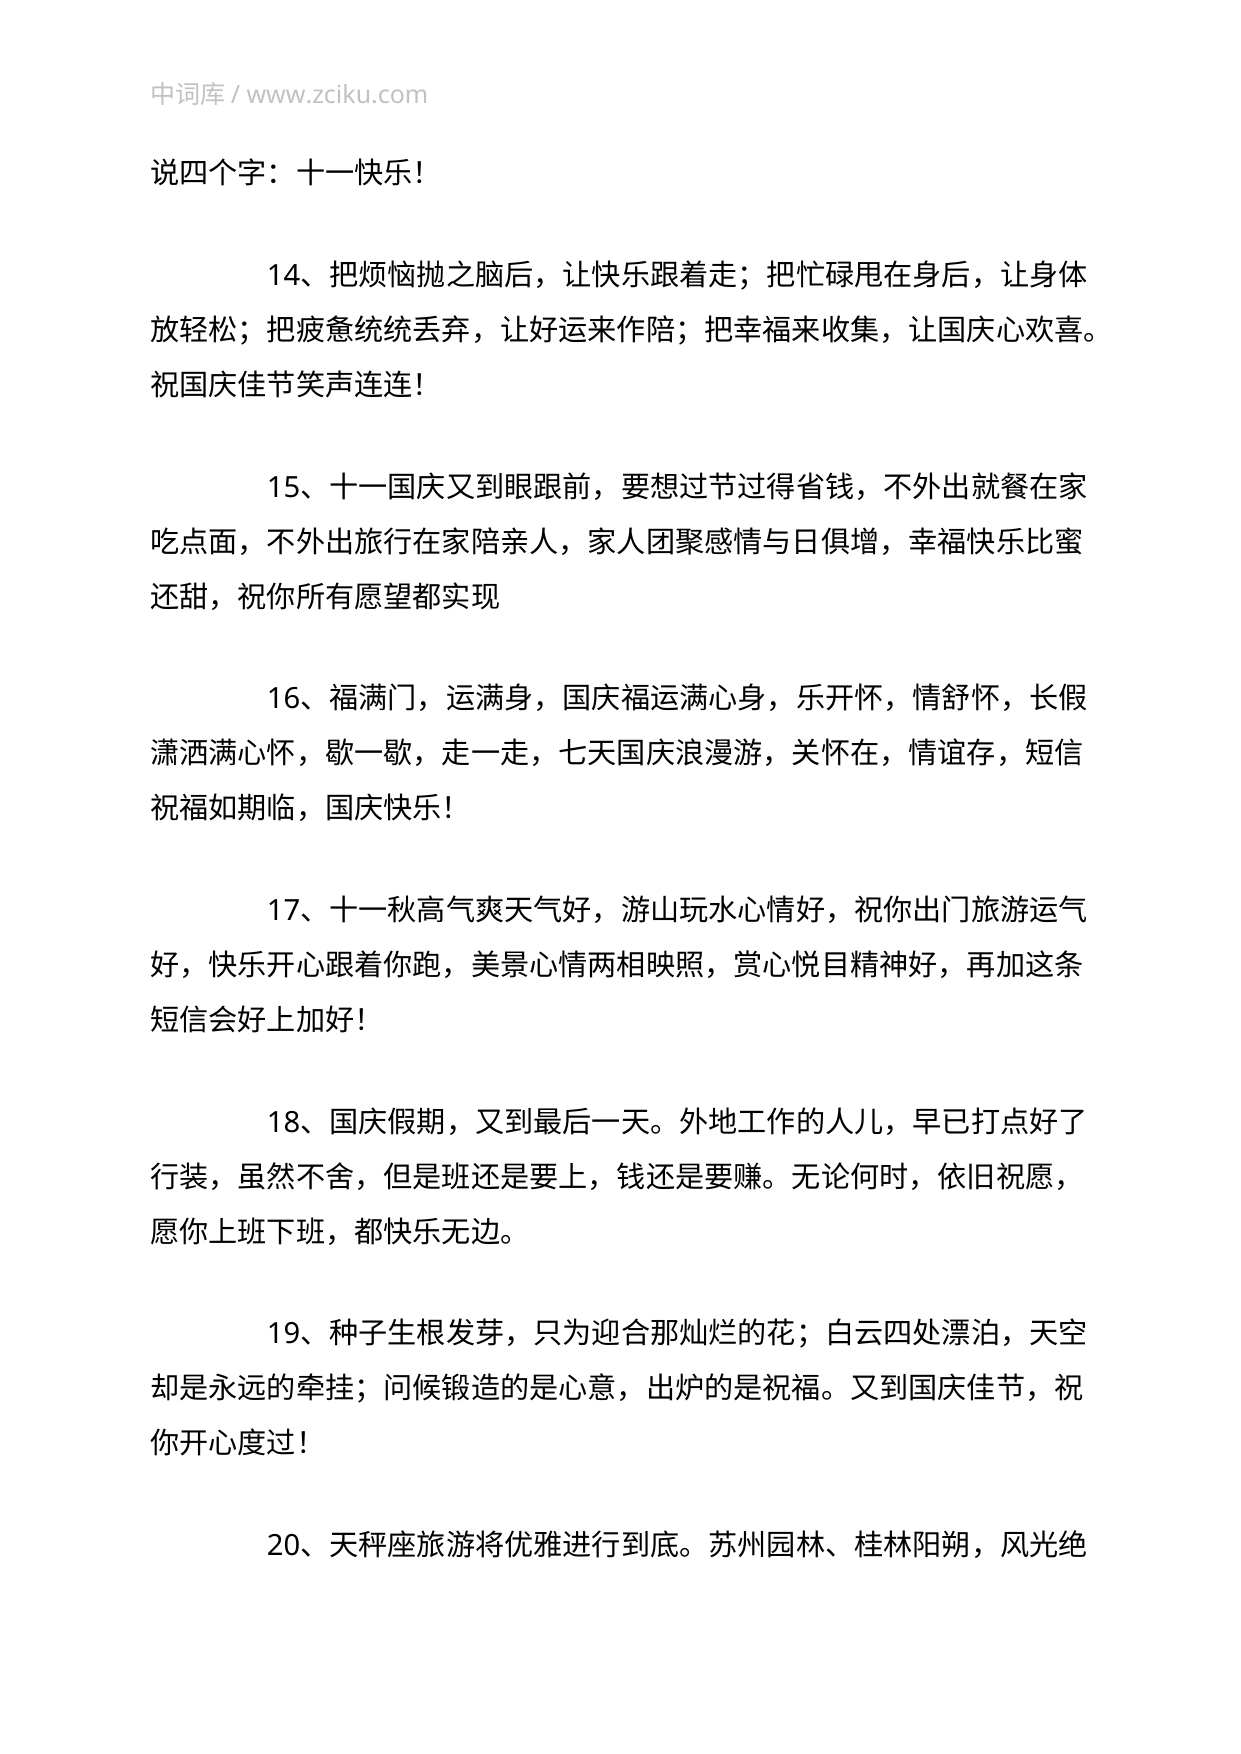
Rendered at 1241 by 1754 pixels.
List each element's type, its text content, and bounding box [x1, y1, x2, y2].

text 16、福满门，运满身，国庆福运满心身，乐开怀，情舒怀，长假潇洒满心怀，歇一歇，走一走，七天国庆浪漫游，关怀在，情谊存，短信祝福如期临，国庆快乐！ [150, 675, 1090, 827]
text 18、国庆假期，又到最后一天。外地工作的人儿，早已打点好了行装，虽然不舍，但是班还是要上，钱还是要赚。无论何时，依旧祝愿，愿你上班下班，都快乐无边。 [150, 1098, 1090, 1251]
text 17、十一秋高气爽天气好，游山玩水心情好，祝你出门旅游运气好，快乐开心跟着你跑，美景心情两相映照，赏心悦目精神好，再加这条短信会好上加好！ [150, 887, 1090, 1039]
text 15、十一国庆又到眼跟前，要想过节过得省钱，不外出就餐在家吃点面，不外出旅行在家陪亲人，家人团聚感情与日俱增，幸福快乐比蜜还甜，祝你所有愿望都实现 [150, 463, 1090, 616]
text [150, 150, 1090, 192]
text 19、种子生根发芽，只为迎合那灿烂的花；白云四处漂泊，天空却是永远的牵挂；问候锻造的是心意，出炉的是祝福。又到国庆佳节，祝你开心度过！ [150, 1310, 1090, 1462]
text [150, 1522, 1090, 1564]
text 14、把烦恼抛之脑后，让快乐跟着走；把忙碌甩在身后，让身体放轻松；把疲惫统统丢弃，让好运来作陪；把幸福来收集，让国庆心欢喜。祝国庆佳节笑声连连！ [150, 252, 1090, 404]
